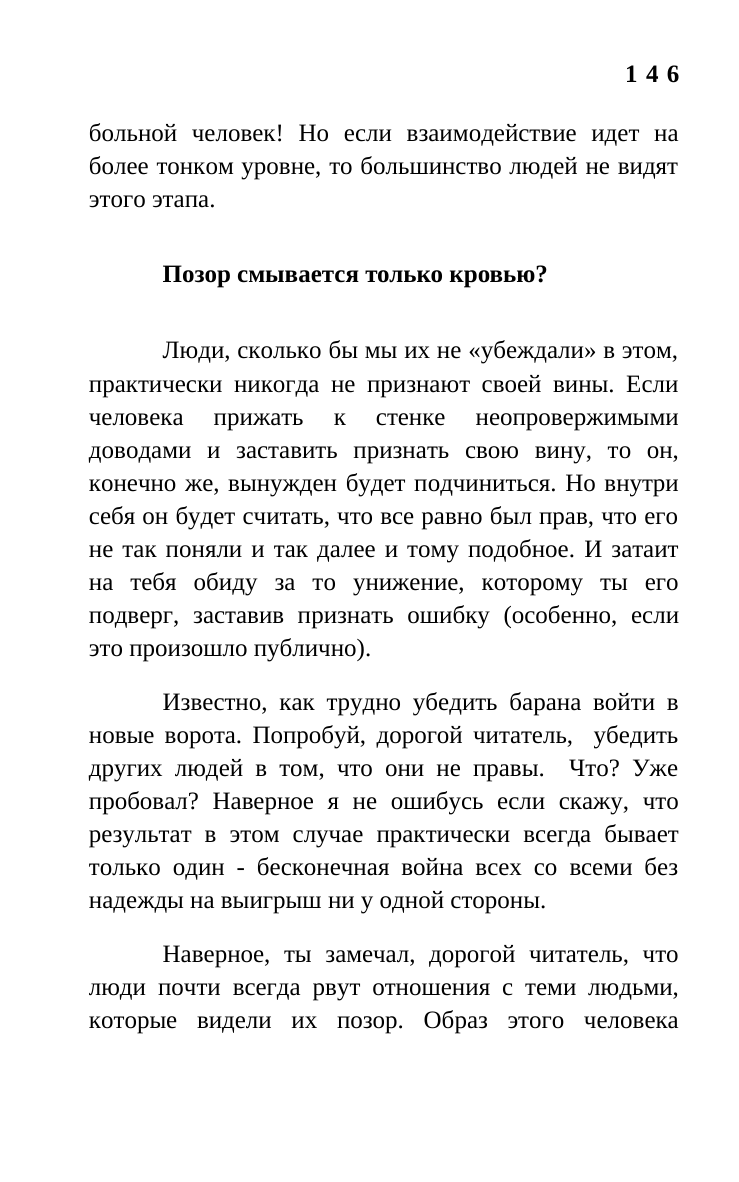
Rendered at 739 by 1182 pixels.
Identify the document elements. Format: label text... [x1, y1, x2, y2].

text Позор смывается только кровью? [89, 259, 679, 288]
text Известно, как трудно убедить барана войти в новые ворота. Попробуй, дорогой читатель, убедить других людей в том, что они не правы. Что? Уже пробовал? Наверное я не ошибусь если скажу, что результат в этом случае практически всегда бывает только один - бесконечная война всех со всеми без надежды на выигрыш ни у одной стороны. [89, 687, 679, 913]
text Люди, сколько бы мы их не «убеждали» в этом, практически никогда не признают своей вины. Если человека прижать к стенке неопровержимыми доводами и заставить признать свою вину, то он, конечно же, вынужден будет подчиниться. Но внутри себя он будет считать, что все равно был прав, что его не так поняли и так далее и тому подобное. И затаит на тебя обиду за то унижение, которому ты его подверг, заставив признать ошибку (особенно, если это произошло публично). [89, 336, 679, 662]
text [89, 118, 679, 213]
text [89, 939, 679, 1033]
